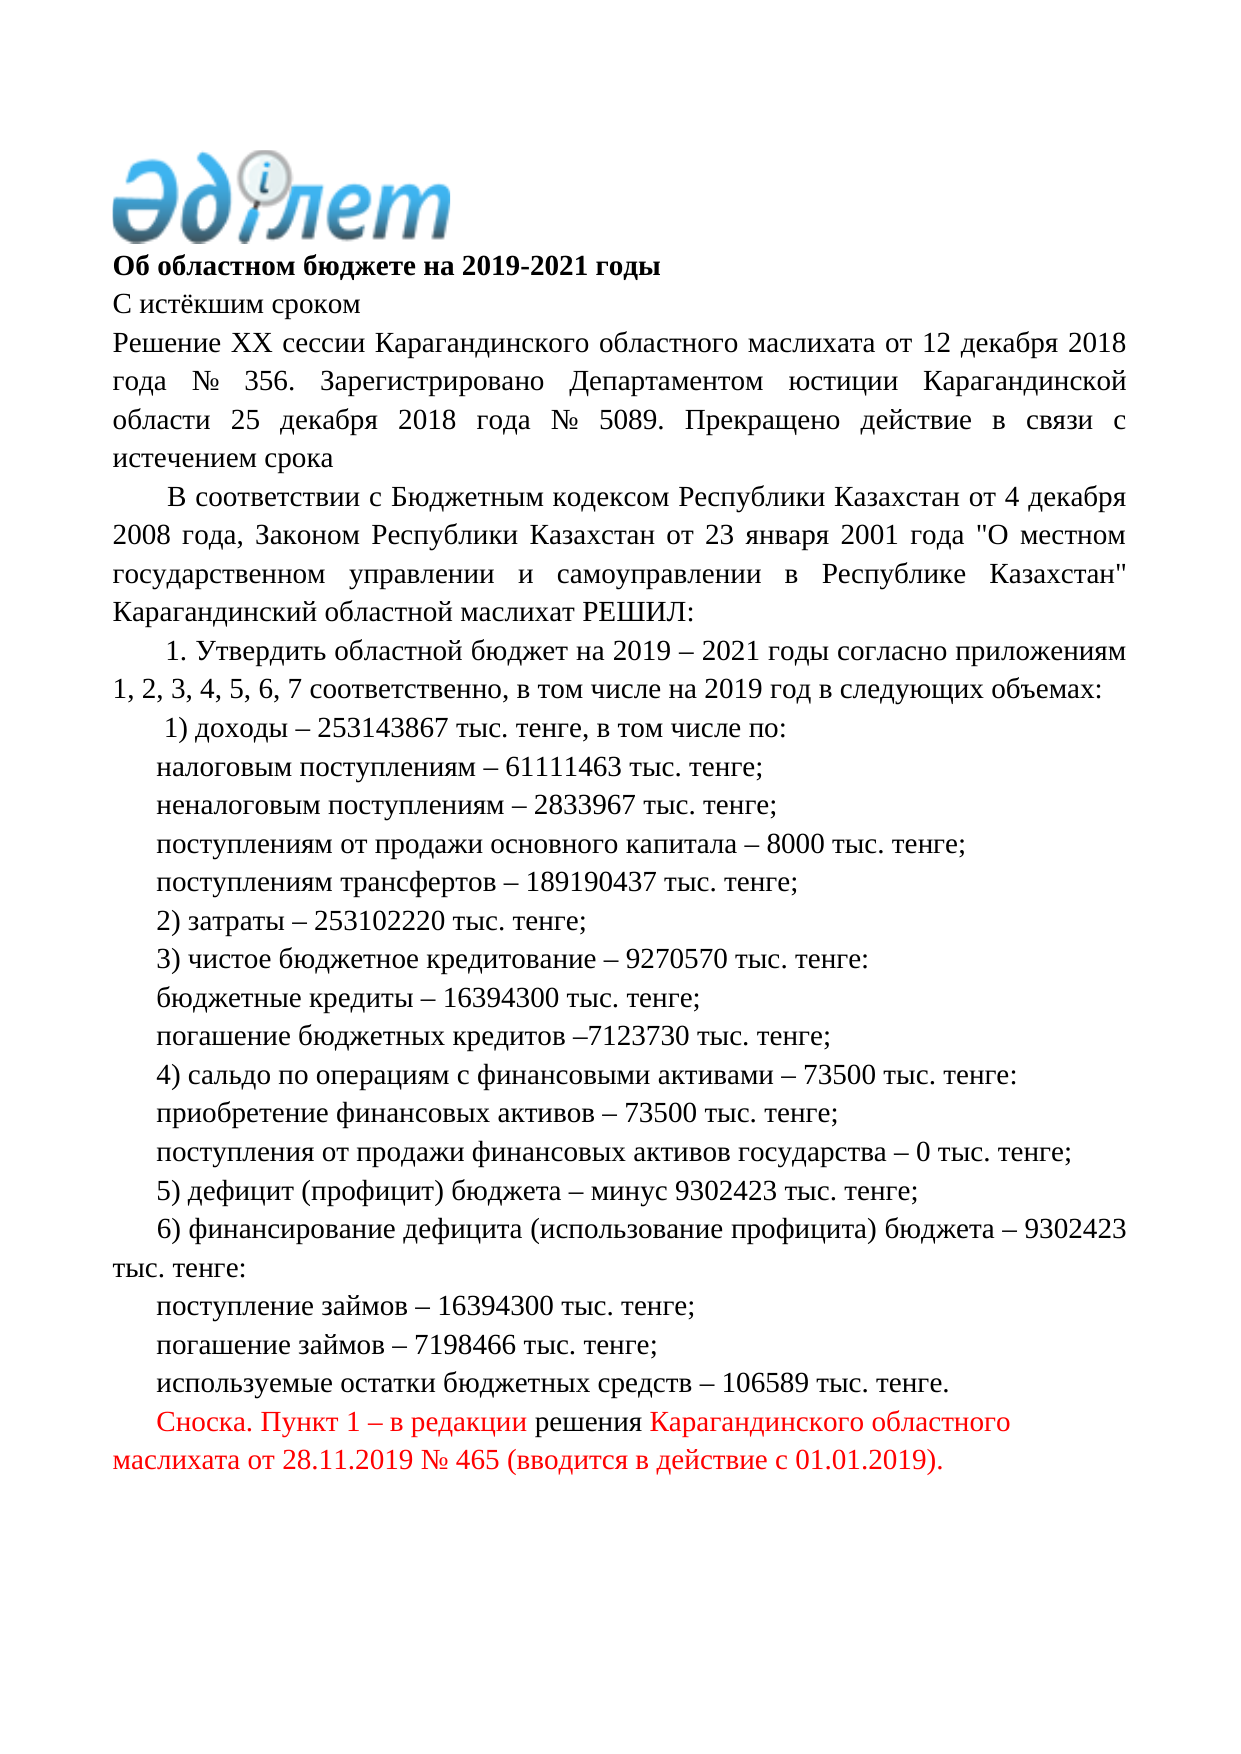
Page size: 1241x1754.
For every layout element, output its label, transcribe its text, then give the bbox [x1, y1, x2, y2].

text 6) финансирование дефицита (использование профицита) бюджета – 9302423 тыс. тенге: [112, 1211, 1128, 1283]
text поступление займов – 16394300 тыс. тенге; [112, 1288, 1128, 1322]
text поступления от продажи финансовых активов государства – 0 тыс. тенге; [112, 1134, 1128, 1168]
text 4) сальдо по операциям с финансовыми активами – 73500 тыс. тенге: [112, 1057, 1128, 1091]
text приобретение финансовых активов – 73500 тыс. тенге; [112, 1096, 1128, 1129]
text поступлениям от продажи основного капитала – 8000 тыс. тенге; [112, 826, 1128, 859]
text Решение ХХ сессии Карагандинского областного маслихата от 12 декабря 2018 года № 356. Зарегистрировано Департаментом юстиции Карагандинской области 25 декабря 2018 года № 5089. Прекращено действие в связи с истечением срока [112, 325, 1128, 474]
picture [112, 150, 451, 244]
text погашение займов – 7198466 тыс. тенге; [112, 1327, 1128, 1360]
text 5) дефицит (профицит) бюджета – минус 9302423 тыс. тенге; [112, 1173, 1128, 1206]
text используемые остатки бюджетных средств – 106589 тыс. тенге. [112, 1365, 1128, 1399]
text неналоговым поступлениям – 2833967 тыс. тенге; [112, 787, 1128, 821]
text Сноска. Пункт 1 – в редакции решения Карагандинского областного маслихата от 28.11.2019 № 465 (вводится в действие с 01.01.2019). [112, 1404, 1128, 1506]
text погашение бюджетных кредитов –7123730 тыс. тенге; [112, 1018, 1128, 1052]
text 1) доходы – 253143867 тыс. тенге, в том числе по: [112, 710, 1128, 744]
text Об областном бюджете на 2019-2021 годы [112, 248, 1128, 281]
text налоговым поступлениям – 61111463 тыс. тенге; [112, 749, 1128, 782]
text поступлениям трансфертов – 189190437 тыс. тенге; [112, 864, 1128, 898]
text В соответствии с Бюджетным кодексом Республики Казахстан от 4 декабря 2008 года, Законом Республики Казахстан от 23 января 2001 года "О местном государственном управлении и самоуправлении в Республике Казахстан" Карагандинский областной маслихат РЕШИЛ: [112, 479, 1128, 628]
text 2) затраты – 253102220 тыс. тенге; [112, 903, 1128, 936]
text 3) чистое бюджетное кредитование – 9270570 тыс. тенге: [112, 941, 1128, 975]
text бюджетные кредиты – 16394300 тыс. тенге; [112, 980, 1128, 1013]
text С истёкшим сроком [112, 286, 1128, 320]
text 1. Утвердить областной бюджет на 2019 – 2021 годы согласно приложениям 1, 2, 3, 4, 5, 6, 7 соответственно, в том числе на 2019 год в следующих объемах: [112, 633, 1128, 705]
